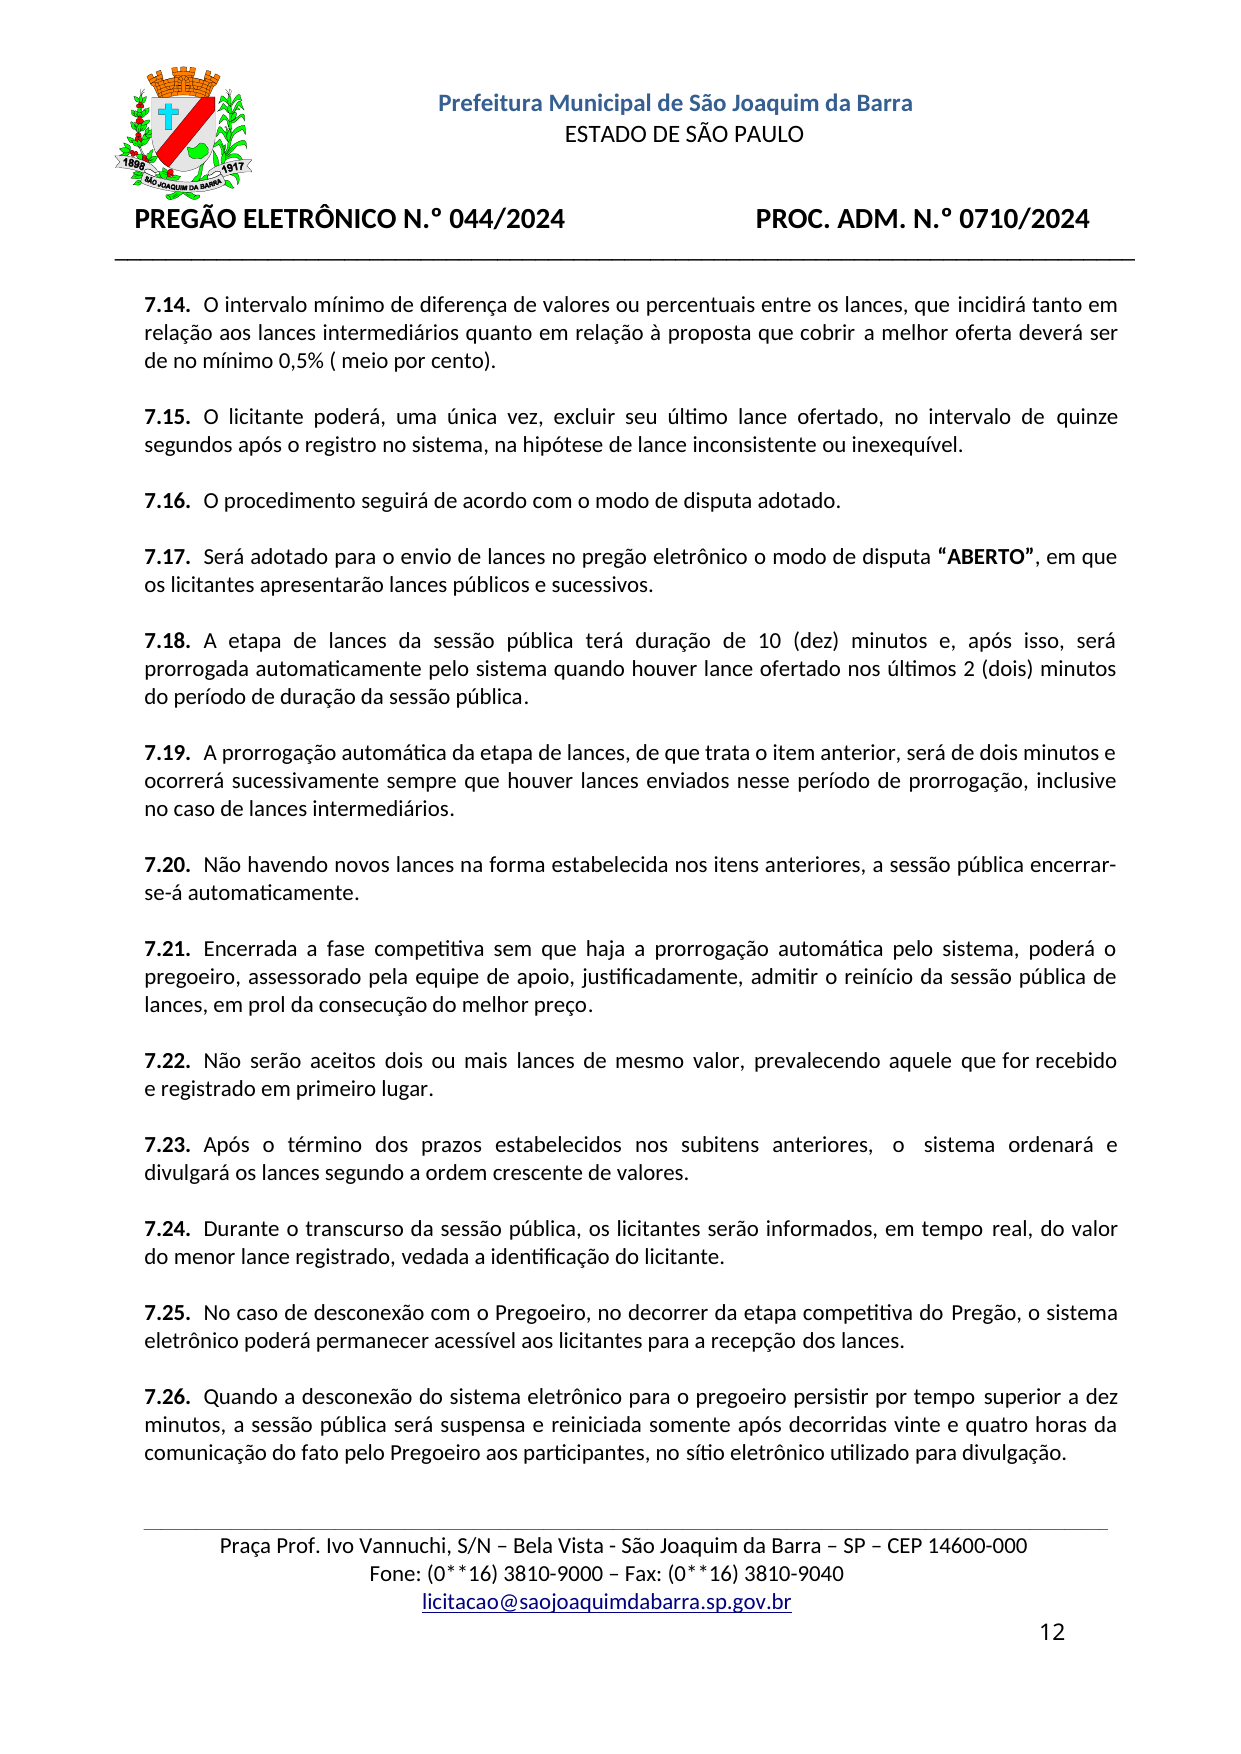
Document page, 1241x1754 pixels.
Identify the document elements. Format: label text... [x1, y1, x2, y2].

list No caso de desconexão com o Pregoeiro, no decorrer da etapa competitiva do Pregão, o sistema eletrônico poderá permanecer acessível aos licitantes para a recepção dos lances. [144, 1298, 1118, 1354]
list Após o término dos prazos estabelecidos nos subitens anteriores, o sistema ordenará e divulgará os lances segundo a ordem crescente de valores. [144, 1130, 1118, 1186]
list Encerrada a fase competitiva sem que haja a prorrogação automática pelo sistema, poderá o pregoeiro, assessorado pela equipe de apoio, justificadamente, admitir o reinício da sessão pública de lances, em prol da consecução do melhor preço. [144, 934, 1118, 1018]
list Durante o transcurso da sessão pública, os licitantes serão informados, em tempo real, do valor do menor lance registrado, vedada a identificação do licitante. [144, 1214, 1118, 1270]
list O licitante poderá, uma única vez, excluir seu último lance ofertado, no intervalo de quinze segundos após o registro no sistema, na hipótese de lance inconsistente ou inexequível. [144, 402, 1118, 458]
list Não serão aceitos dois ou mais lances de mesmo valor, prevalecendo aquele que for recebido e registrado em primeiro lugar. [144, 1046, 1118, 1102]
list A etapa de lances da sessão pública terá duração de 10 (dez) minutos e, após isso, será prorrogada automaticamente pelo sistema quando houver lance ofertado nos últimos 2 (dois) minutos do período de duração da sessão pública. [144, 626, 1118, 710]
list Quando a desconexão do sistema eletrônico para o pregoeiro persistir por tempo superior a dez minutos, a sessão pública será suspensa e reiniciada somente após decorridas vinte e quatro horas da comunicação do fato pelo Pregoeiro aos participantes, no sítio eletrônico utilizado para divulgação. [144, 1382, 1118, 1467]
list Será adotado para o envio de lances no pregão eletrônico o modo de disputa “ABERTO”, em que os licitantes apresentarão lances públicos e sucessivos. [144, 542, 1118, 598]
list O procedimento seguirá de acordo com o modo de disputa adotado. [144, 486, 1118, 514]
list A prorrogação automática da etapa de lances, de que trata o item anterior, será de dois minutos e ocorrerá sucessivamente sempre que houver lances enviados nesse período de prorrogação, inclusive no caso de lances intermediários. [144, 738, 1118, 822]
list Não havendo novos lances na forma estabelecida nos itens anteriores, a sessão pública encerrar-se-á automaticamente. [144, 850, 1118, 906]
list O intervalo mínimo de diferença de valores ou percentuais entre os lances, que incidirá tanto em relação aos lances intermediários quanto em relação à proposta que cobrir a melhor oferta deverá ser de no mínimo 0,5% ( meio por cento). [144, 290, 1118, 374]
